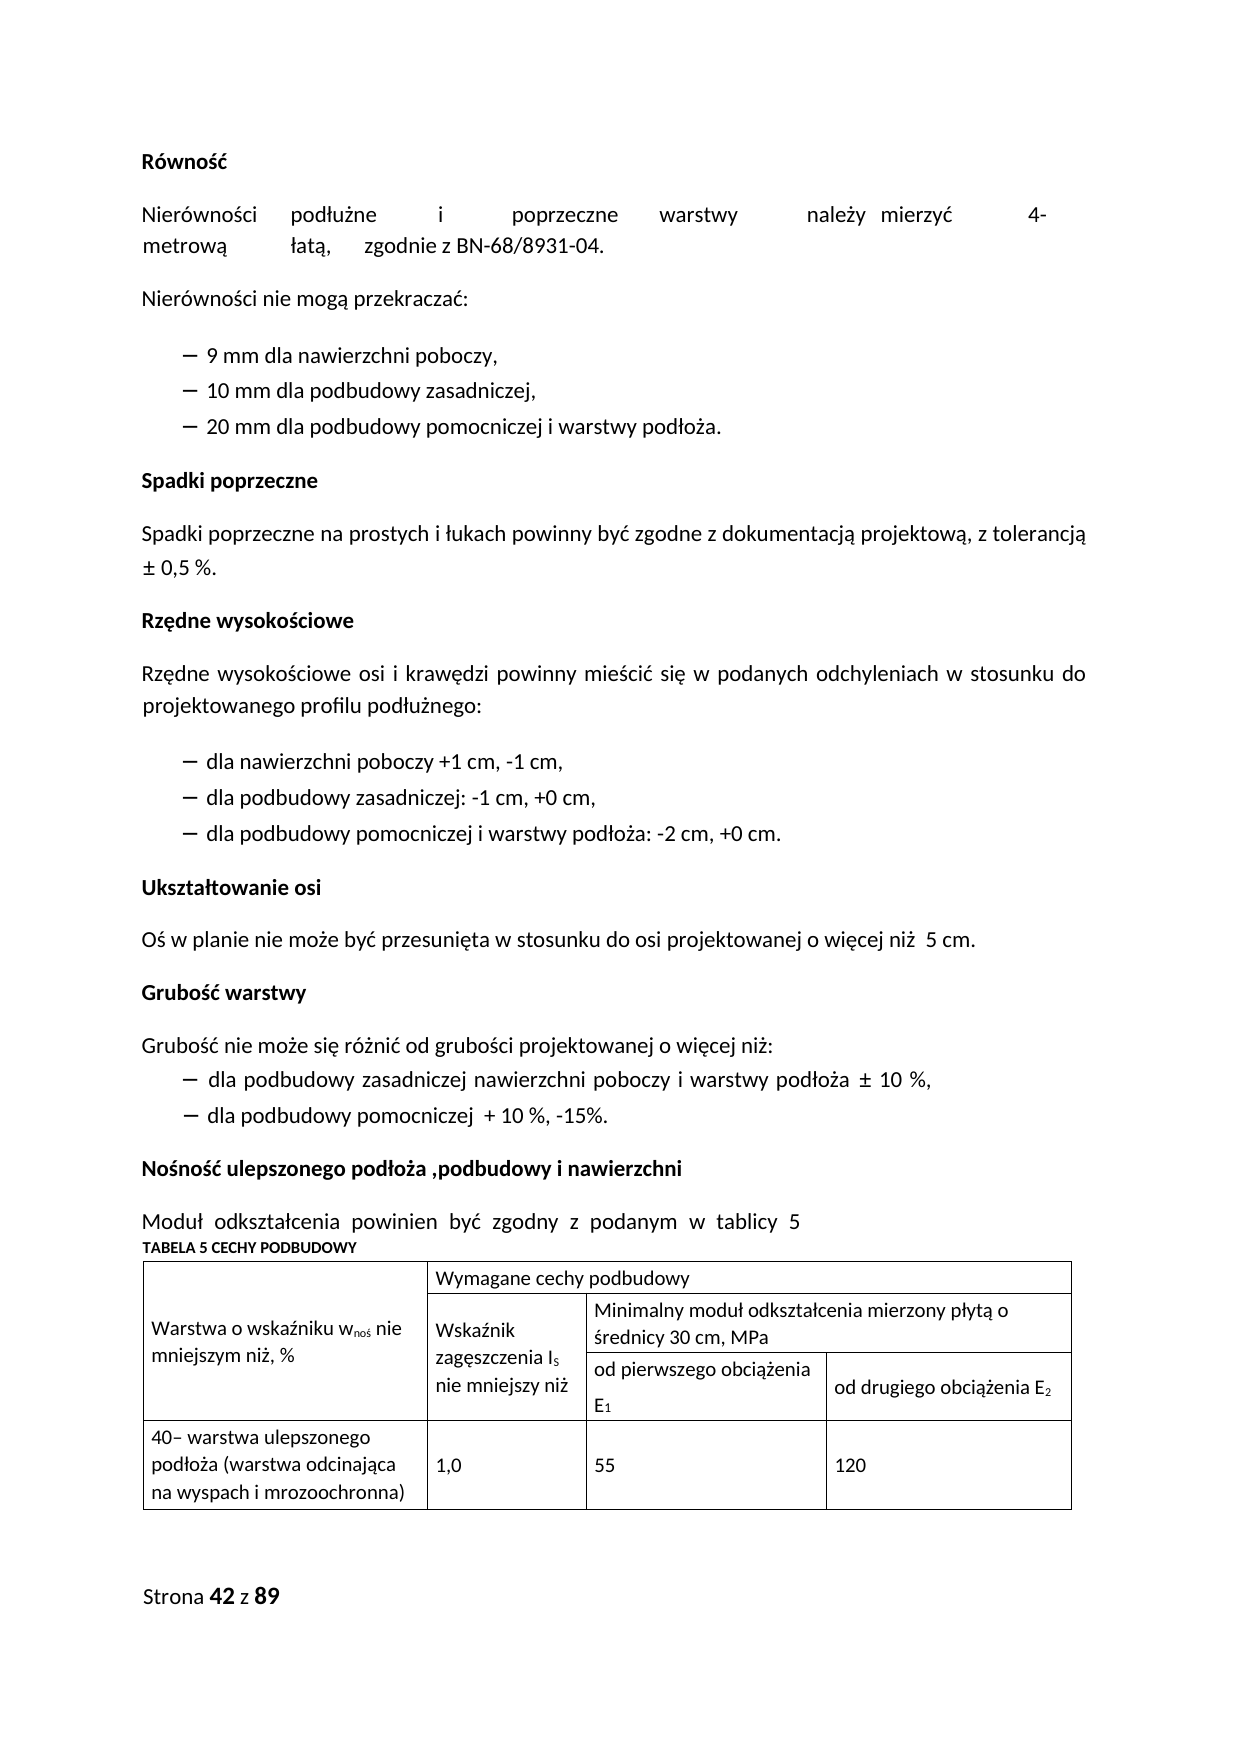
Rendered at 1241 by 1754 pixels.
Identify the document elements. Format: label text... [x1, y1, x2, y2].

table_header Warstwa o wskaźniku wnoś nie mniejszym niż, % [144, 1262, 427, 1420]
text − dla podbudowy zasadniczej nawierzchni poboczy i warstwy podłoża ± 10 %, − dla podbudowy pomocniczej + 10 %, -15%. [180, 1063, 932, 1130]
text Moduł odkształcenia powinien być zgodny z podanym w tablicy 5 TABELA 5 CECHY PODBUDOWY [141, 1207, 801, 1258]
subtitle Równość [141, 147, 1089, 175]
text − dla podbudowy zasadniczej: -1 cm, +0 cm, [180, 781, 1088, 812]
text Nierówności podłużne i poprzeczne warstwy należy mierzyć 4-metrową łatą, zgodnie z BN-68/8931-04. [141, 200, 1088, 260]
subtitle Spadki poprzeczne [141, 466, 1089, 494]
text − dla nawierzchni poboczy +1 cm, -1 cm, [180, 745, 1088, 776]
table_cell 1,0 [428, 1421, 586, 1509]
subtitle Rzędne wysokościowe [141, 607, 1089, 635]
table_cell Wskaźnik zagęszczenia IS nie mniejszy niż [428, 1294, 586, 1420]
text Nierówności nie mogą przekraczać: [141, 284, 1088, 312]
table_cell Minimalny moduł odkształcenia mierzony płytą o średnicy 30 cm, MPa [587, 1294, 1071, 1352]
subtitle Grubość warstwy [141, 978, 1089, 1007]
text − 20 mm dla podbudowy pomocniczej i warstwy podłoża. [180, 410, 1088, 441]
text − 10 mm dla podbudowy zasadniczej, [180, 374, 1088, 406]
text − dla podbudowy pomocniczej i warstwy podłoża: -2 cm, +0 cm. [180, 817, 1088, 848]
table_cell 55 [587, 1421, 826, 1509]
table_cell od pierwszego obciążenia E1 [587, 1353, 826, 1420]
text Oś w planie nie może być przesunięta w stosunku do osi projektowanej o więcej niż 5 cm. [141, 925, 1088, 953]
table_cell 120 [827, 1421, 1071, 1509]
text − 9 mm dla nawierzchni poboczy, [180, 338, 1088, 370]
table_cell od drugiego obciążenia E2 [827, 1353, 1071, 1420]
table_cell 40– warstwa ulepszonego podłoża (warstwa odcinająca na wyspach i mrozoochronna) [144, 1421, 427, 1509]
subtitle Nośność ulepszonego podłoża ,podbudowy i nawierzchni [141, 1154, 1089, 1182]
table_header Wymagane cechy podbudowy [428, 1262, 1071, 1293]
text Rzędne wysokościowe osi i krawędzi powinny mieścić się w podanych odchyleniach w stosunku do projektowanego profilu podłużnego: [141, 659, 1088, 719]
text Grubość nie może się różnić od grubości projektowanej o więcej niż: [141, 1031, 1088, 1059]
text Ukształtowanie osi [141, 873, 1089, 901]
text Spadki poprzeczne na prostych i łukach powinny być zgodne z dokumentacją projektową, z tolerancją ± 0,5 %. [141, 519, 1088, 582]
